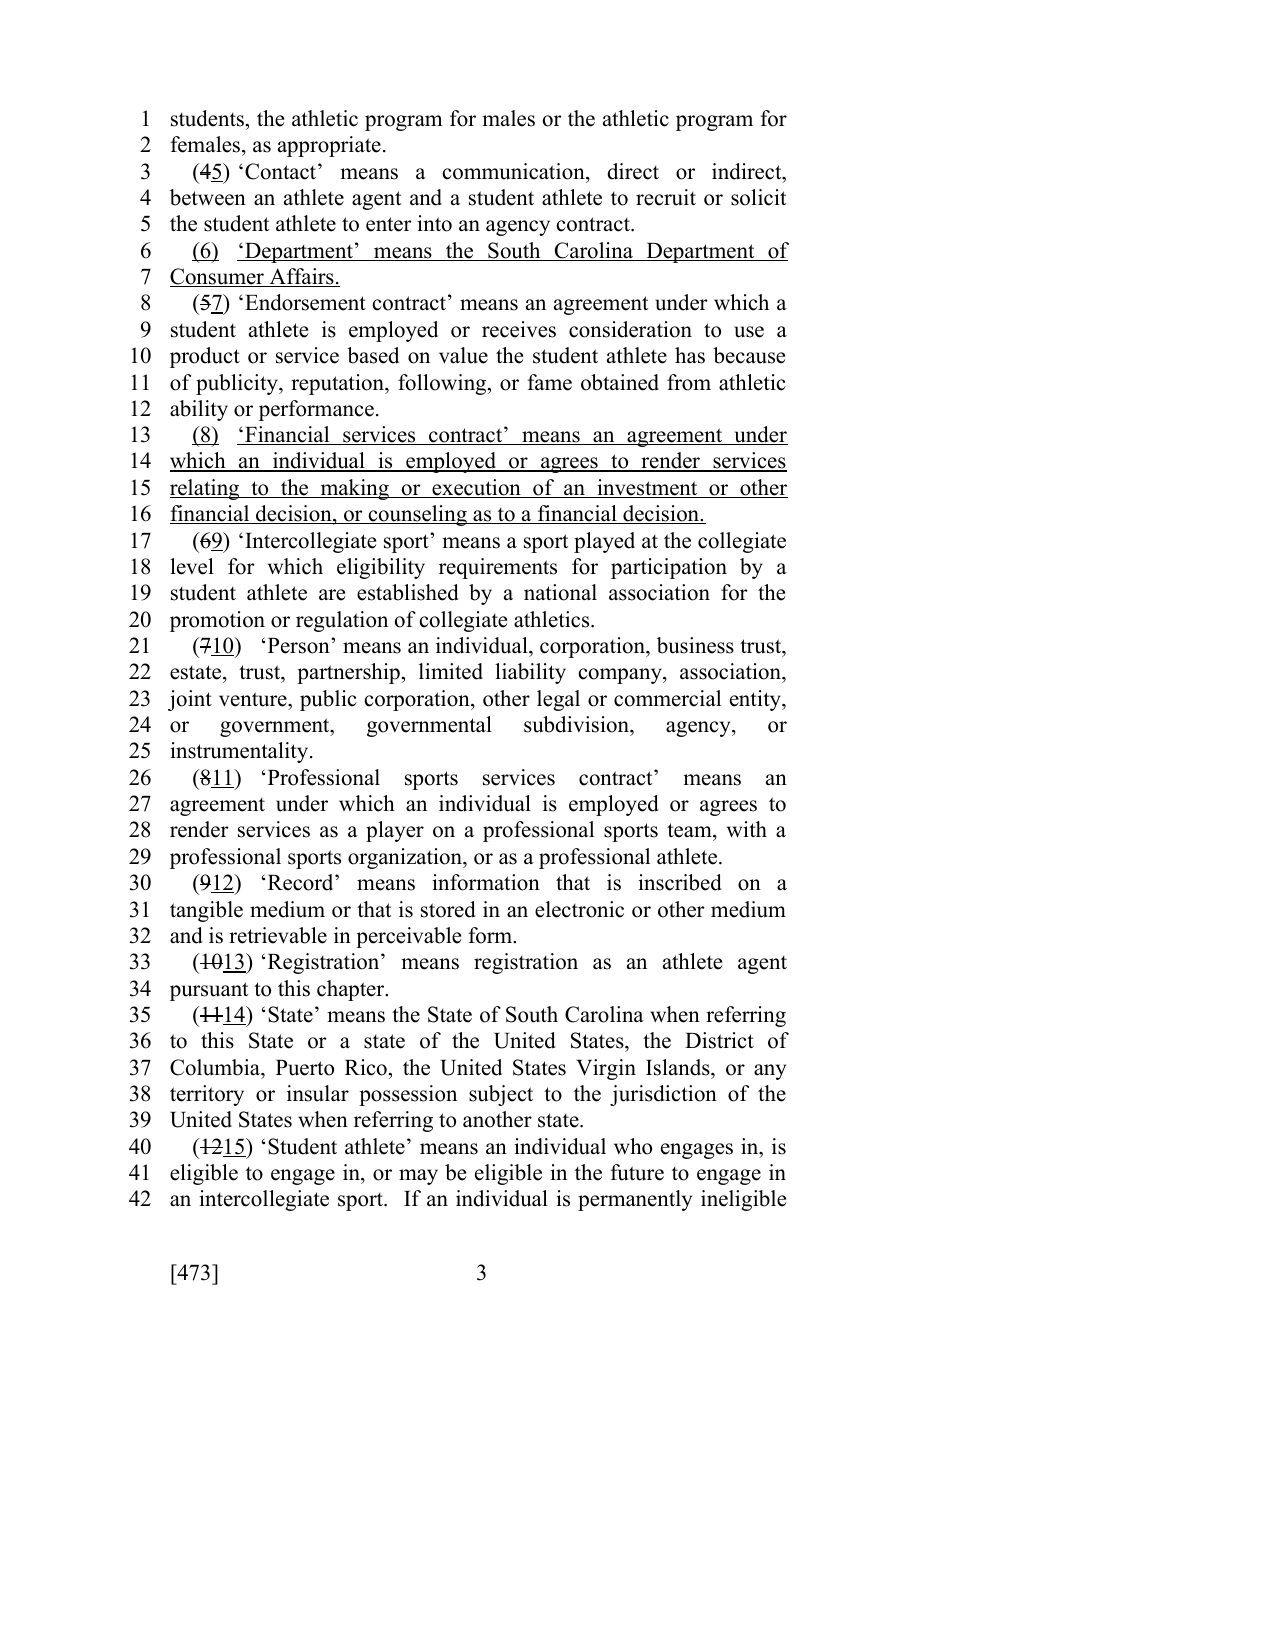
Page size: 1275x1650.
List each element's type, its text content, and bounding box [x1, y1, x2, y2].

text (57) ‘Endorsement contract’ means an agreement under which a student athlete is employed or receives consideration to use a product or service based on value the student athlete has because of publicity, reputation, following, or fame obtained from athletic ability or performance. [169, 289, 787, 421]
text (912) ‘Record’ means information that is inscribed on a tangible medium or that is stored in an electronic or other medium and is retrievable in perceivable form. [169, 869, 787, 948]
text (6) ‘Department’ means the South Carolina Department of Consumer Affairs. [169, 237, 787, 289]
text (1114) ‘State’ means the State of South Carolina when referring to this State or a state of the United States, the District of Columbia, Puerto Rico, the United States Virgin Islands, or any territory or insular possession subject to the jurisdiction of the United States when referring to another state. [169, 1001, 787, 1133]
text (811) ‘Professional sports services contract’ means an agreement under which an individual is employed or agrees to render services as a player on a professional sports team, with a professional sports organization, or as a professional athlete. [169, 764, 787, 869]
text (8) ‘Financial services contract’ means an agreement under which an individual is employed or agrees to render services relating to the making or execution of an investment or other financial decision, or counseling as to a financial decision. [169, 471, 787, 497]
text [169, 105, 787, 158]
text (8) ‘Financial services contract’ means an agreement under which an individual is employed or agrees to render services relating to the making or execution of an investment or other financial decision, or counseling as to a financial decision. [169, 421, 787, 470]
text (69) ‘Intercollegiate sport’ means a sport played at the collegiate level for which eligibility requirements for participation by a student athlete are established by a national association for the promotion or regulation of collegiate athletics. [169, 527, 787, 632]
text (710) ‘Person’ means an individual, corporation, business trust, estate, trust, partnership, limited liability company, association, joint venture, public corporation, other legal or commercial entity, or government, governmental subdivision, agency, or instrumentality. [169, 632, 787, 764]
text (1013) ‘Registration’ means registration as an athlete agent pursuant to this chapter. [169, 948, 787, 1001]
text (8) ‘Financial services contract’ means an agreement under which an individual is employed or agrees to render services relating to the making or execution of an investment or other financial decision, or counseling as to a financial decision. [169, 498, 787, 527]
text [169, 1133, 787, 1212]
text (45) ‘Contact’ means a communication, direct or indirect, between an athlete agent and a student athlete to recruit or solicit the student athlete to enter into an agency contract. [169, 158, 787, 237]
